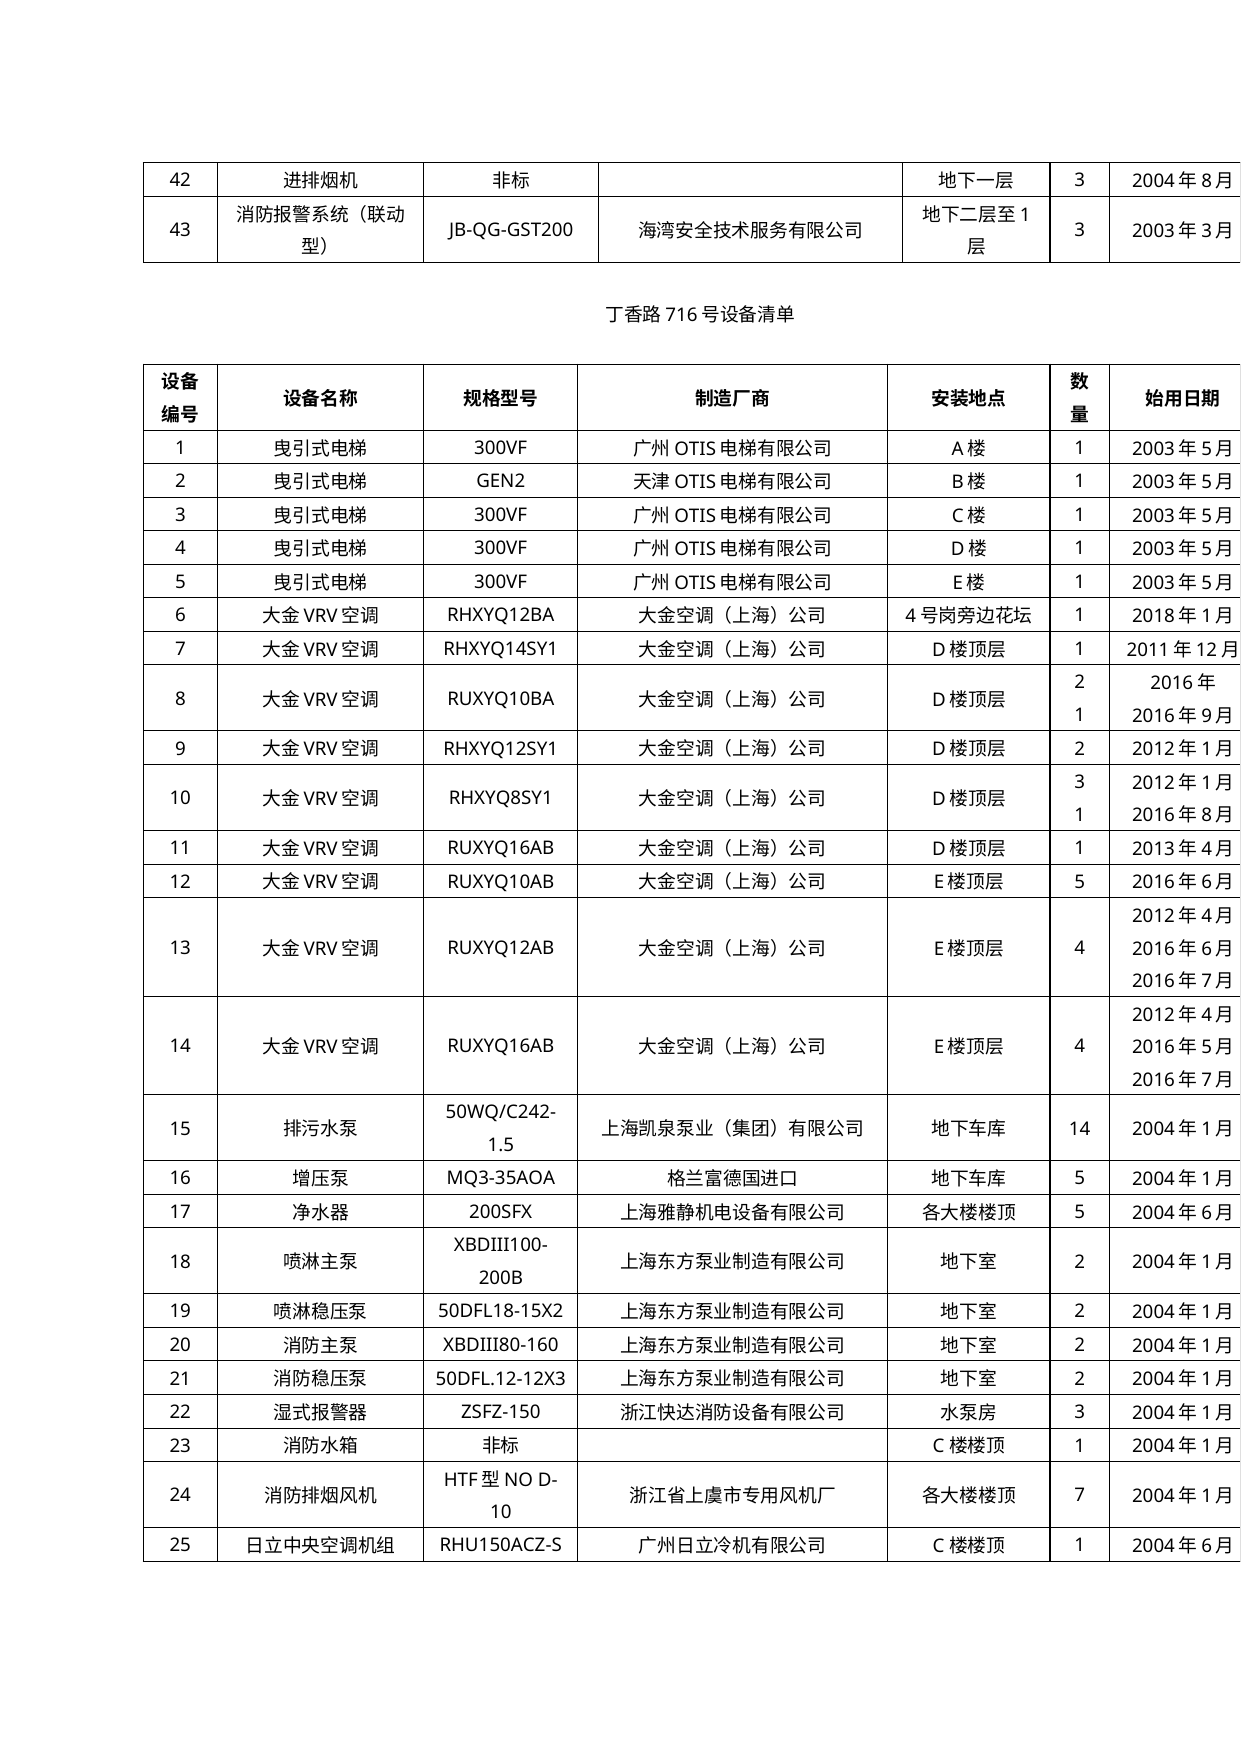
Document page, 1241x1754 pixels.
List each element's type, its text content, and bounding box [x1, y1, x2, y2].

table_cell 1 [1051, 1528, 1109, 1561]
table_cell 大金VRV空调 [218, 665, 423, 730]
table_cell 大金空调（上海）公司 [578, 865, 887, 897]
table_cell 300VF [424, 531, 577, 564]
table_cell 曳引式电梯 [218, 531, 423, 564]
table_cell 2004年1月 [1110, 1429, 1240, 1461]
table_cell 大金空调（上海）公司 [578, 831, 887, 863]
table_cell 上海凯泉泵业（集团）有限公司 [578, 1095, 887, 1160]
table_cell 2 [1051, 1328, 1109, 1360]
table_cell 2004年1月 [1110, 1294, 1240, 1327]
table_cell 24 [144, 1462, 217, 1527]
table_cell A楼 [888, 431, 1049, 463]
table_cell 大金空调（上海）公司 [578, 997, 887, 1094]
table_cell 大金VRV空调 [218, 598, 423, 631]
table_cell 海湾安全技术服务有限公司 [599, 197, 902, 262]
table_cell D楼顶层 [888, 731, 1049, 764]
table_cell 5 [1051, 1195, 1109, 1227]
table_cell 3 [144, 498, 217, 530]
table_cell 43 [144, 197, 217, 262]
table_cell 2018年1月 [1110, 598, 1240, 631]
table_cell 2004年1月 [1110, 1328, 1240, 1360]
table_cell E楼顶层 [888, 898, 1049, 996]
table_cell [578, 1429, 887, 1461]
table_cell 15 [144, 1095, 217, 1160]
table_cell JB-QG-GST200 [424, 197, 598, 262]
table_cell 1 [1051, 464, 1109, 497]
table_cell 消防水箱 [218, 1429, 423, 1461]
table_cell 14 [144, 997, 217, 1094]
table_cell 大金VRV空调 [218, 865, 423, 897]
table_cell XBDIII100-200B [424, 1228, 577, 1293]
table_cell E楼顶层 [888, 865, 1049, 897]
table_cell 净水器 [218, 1195, 423, 1227]
table_cell E楼 [888, 565, 1049, 597]
table_cell 制造厂商 [578, 365, 887, 429]
table_cell 增压泵 [218, 1161, 423, 1194]
table_cell 1 [1051, 565, 1109, 597]
table_cell 3 [1051, 1395, 1109, 1427]
table_cell 广州OTIS电梯有限公司 [578, 498, 887, 530]
table_cell RHXYQ12SY1 [424, 731, 577, 764]
table_cell 大金VRV空调 [218, 898, 423, 996]
table_cell 25 [144, 1528, 217, 1561]
table_cell D楼顶层 [888, 831, 1049, 863]
table_cell 23 [144, 1429, 217, 1461]
table_cell 4 [144, 531, 217, 564]
table_cell 广州日立冷机有限公司 [578, 1528, 887, 1561]
table_cell 2013年4月 [1110, 831, 1240, 863]
table_cell 2003年5月 [1110, 498, 1240, 530]
table_cell [599, 163, 902, 196]
table_cell 2004年1月 [1110, 1361, 1240, 1394]
table_cell 2003年5月 [1110, 565, 1240, 597]
table_cell 2 [1051, 1228, 1109, 1293]
table_cell 水泵房 [888, 1395, 1049, 1427]
table_cell 50DFL18-15X2 [424, 1294, 577, 1327]
table_cell 2003年5月 [1110, 431, 1240, 463]
table_cell 各大楼楼顶 [888, 1462, 1049, 1527]
table_cell 1 [1051, 632, 1109, 664]
table_cell 300VF [424, 431, 577, 463]
table_cell 200SFX [424, 1195, 577, 1227]
table_cell 非标 [424, 163, 598, 196]
table_cell 2 1 [1051, 665, 1109, 730]
table_cell 17 [144, 1195, 217, 1227]
table_cell RUXYQ16AB [424, 831, 577, 863]
table_cell 地下一层 [903, 163, 1049, 196]
table_cell 2004年1月 [1110, 1228, 1240, 1293]
table_cell 2012年4月 2016年5月 2016年7月 [1110, 997, 1240, 1094]
table_cell 大金空调（上海）公司 [578, 731, 887, 764]
table_cell 1 [1051, 531, 1109, 564]
table_cell 2004年1月 [1110, 1161, 1240, 1194]
table_cell 大金VRV空调 [218, 831, 423, 863]
table_cell 日立中央空调机组 [218, 1528, 423, 1561]
table_cell 上海东方泵业制造有限公司 [578, 1294, 887, 1327]
table_cell 2012年1月 2016年8月 [1110, 765, 1240, 830]
table_cell RHXYQ12BA [424, 598, 577, 631]
table_cell 湿式报警器 [218, 1395, 423, 1427]
table_cell 天津OTIS电梯有限公司 [578, 464, 887, 497]
table_cell 排污水泵 [218, 1095, 423, 1160]
table_cell 2 [144, 464, 217, 497]
table_cell RUXYQ10BA [424, 665, 577, 730]
table_cell 1 [1051, 831, 1109, 863]
table_cell 大金VRV空调 [218, 731, 423, 764]
table_cell 2003年5月 [1110, 531, 1240, 564]
table_cell B楼 [888, 464, 1049, 497]
table_cell 上海东方泵业制造有限公司 [578, 1361, 887, 1394]
table_cell 广州OTIS电梯有限公司 [578, 531, 887, 564]
table_cell 2012年1月 [1110, 731, 1240, 764]
table_cell C楼 [888, 498, 1049, 530]
table_cell 2004年6月 [1110, 1195, 1240, 1227]
table_cell D楼顶层 [888, 665, 1049, 730]
table_cell D楼 [888, 531, 1049, 564]
table_cell 上海东方泵业制造有限公司 [578, 1328, 887, 1360]
table_cell 2012年4月 2016年6月 2016年7月 [1110, 898, 1240, 996]
table_cell 2 [1051, 1361, 1109, 1394]
table_cell 1 [144, 431, 217, 463]
table_cell RUXYQ16AB [424, 997, 577, 1094]
table_cell 曳引式电梯 [218, 431, 423, 463]
table_cell 规格型号 [424, 365, 577, 429]
table_cell 4 [1051, 997, 1109, 1094]
table_cell 2 [1051, 731, 1109, 764]
table_cell 大金空调（上海）公司 [578, 765, 887, 830]
table_cell 2016年 2016年9月 [1110, 665, 1240, 730]
table_cell ZSFZ-150 [424, 1395, 577, 1427]
table_cell 42 [144, 163, 217, 196]
table_cell 消防主泵 [218, 1328, 423, 1360]
table_cell 5 [1051, 865, 1109, 897]
table_cell 大金VRV空调 [218, 632, 423, 664]
table_cell D楼顶层 [888, 765, 1049, 830]
table_cell 曳引式电梯 [218, 498, 423, 530]
table_cell 格兰富德国进口 [578, 1161, 887, 1194]
table_cell 8 [144, 665, 217, 730]
table_cell 4 [1051, 898, 1109, 996]
table_cell 3 [1051, 163, 1109, 196]
table_cell 1 [1051, 431, 1109, 463]
table_cell 5 [144, 565, 217, 597]
table_cell 上海雅静机电设备有限公司 [578, 1195, 887, 1227]
table_cell 设备编号 [144, 365, 217, 429]
table_cell 2004年1月 [1110, 1095, 1240, 1160]
table_cell 11 [144, 831, 217, 863]
table_cell 曳引式电梯 [218, 565, 423, 597]
table_cell 1 [1051, 598, 1109, 631]
table_cell 2004年6月 [1110, 1528, 1240, 1561]
table_cell 2 [1051, 1294, 1109, 1327]
table_cell C 楼楼顶 [888, 1429, 1049, 1461]
table_cell 2003年3月 [1110, 197, 1240, 262]
table_cell 大金VRV空调 [218, 997, 423, 1094]
table_cell 20 [144, 1328, 217, 1360]
table_cell 浙江省上虞市专用风机厂 [578, 1462, 887, 1527]
table_cell 曳引式电梯 [218, 464, 423, 497]
table_cell 设备名称 [218, 365, 423, 429]
table_cell 广州OTIS电梯有限公司 [578, 565, 887, 597]
table_cell 19 [144, 1294, 217, 1327]
table_cell 3 1 [1051, 765, 1109, 830]
table_cell 大金VRV空调 [218, 765, 423, 830]
table_cell RHXYQ14SY1 [424, 632, 577, 664]
table_cell 上海东方泵业制造有限公司 [578, 1228, 887, 1293]
table_cell RUXYQ12AB [424, 898, 577, 996]
table_cell 4号岗旁边花坛 [888, 598, 1049, 631]
table_cell 5 [1051, 1161, 1109, 1194]
table_cell 各大楼楼顶 [888, 1195, 1049, 1227]
table_cell 1 [1051, 1429, 1109, 1461]
table_cell 喷淋主泵 [218, 1228, 423, 1293]
table_cell 地下室 [888, 1361, 1049, 1394]
table_cell 地下车库 [888, 1161, 1049, 1194]
table_cell 2016年6月 [1110, 865, 1240, 897]
table_cell 300VF [424, 565, 577, 597]
table_cell 始用日期 [1110, 365, 1240, 429]
table_cell HTF型NO D-10 [424, 1462, 577, 1527]
table_cell 13 [144, 898, 217, 996]
table_cell 地下车库 [888, 1095, 1049, 1160]
table_cell 21 [144, 1361, 217, 1394]
table_cell 7 [144, 632, 217, 664]
table_cell 数量 [1051, 365, 1109, 429]
table_cell 1 [1051, 498, 1109, 530]
table_cell 地下室 [888, 1228, 1049, 1293]
table_cell RUXYQ10AB [424, 865, 577, 897]
table_cell 12 [144, 865, 217, 897]
table_cell 50WQ/C242-1.5 [424, 1095, 577, 1160]
table_cell 进排烟机 [218, 163, 423, 196]
table_cell 2003年5月 [1110, 464, 1240, 497]
table_cell XBDIII80-160 [424, 1328, 577, 1360]
table_cell MQ3-35AOA [424, 1161, 577, 1194]
table_cell RHU150ACZ-S [424, 1528, 577, 1561]
table_cell C 楼楼顶 [888, 1528, 1049, 1561]
table_cell 50DFL.12-12X3 [424, 1361, 577, 1394]
table_cell 消防稳压泵 [218, 1361, 423, 1394]
table_cell 广州OTIS电梯有限公司 [578, 431, 887, 463]
table_cell GEN2 [424, 464, 577, 497]
table_cell 非标 [424, 1429, 577, 1461]
table_cell 丁香路716号设备清单 [143, 263, 1240, 363]
table_cell 大金空调（上海）公司 [578, 598, 887, 631]
table_cell 大金空调（上海）公司 [578, 632, 887, 664]
table_cell 2004年8月 [1110, 163, 1240, 196]
table_cell 2004年1月 [1110, 1395, 1240, 1427]
table_cell E楼顶层 [888, 997, 1049, 1094]
table_cell D楼顶层 [888, 632, 1049, 664]
table_cell 地下二层至1层 [903, 197, 1049, 262]
table_cell 消防排烟风机 [218, 1462, 423, 1527]
table_cell 3 [1051, 197, 1109, 262]
table_cell 6 [144, 598, 217, 631]
table_cell 9 [144, 731, 217, 764]
table_cell 大金空调（上海）公司 [578, 665, 887, 730]
table_cell 10 [144, 765, 217, 830]
table_cell 16 [144, 1161, 217, 1194]
table_cell 地下室 [888, 1294, 1049, 1327]
table_cell 18 [144, 1228, 217, 1293]
table_cell 22 [144, 1395, 217, 1427]
table_cell 大金空调（上海）公司 [578, 898, 887, 996]
table_cell 浙江快达消防设备有限公司 [578, 1395, 887, 1427]
table_cell 2011年12月 [1110, 632, 1240, 664]
table_cell 14 [1051, 1095, 1109, 1160]
table_cell 2004年1月 [1110, 1462, 1240, 1527]
table_cell 300VF [424, 498, 577, 530]
table_cell 7 [1051, 1462, 1109, 1527]
table_cell 消防报警系统（联动型） [218, 197, 423, 262]
table_cell 安装地点 [888, 365, 1049, 429]
table_cell RHXYQ8SY1 [424, 765, 577, 830]
table_cell 地下室 [888, 1328, 1049, 1360]
table_cell 喷淋稳压泵 [218, 1294, 423, 1327]
